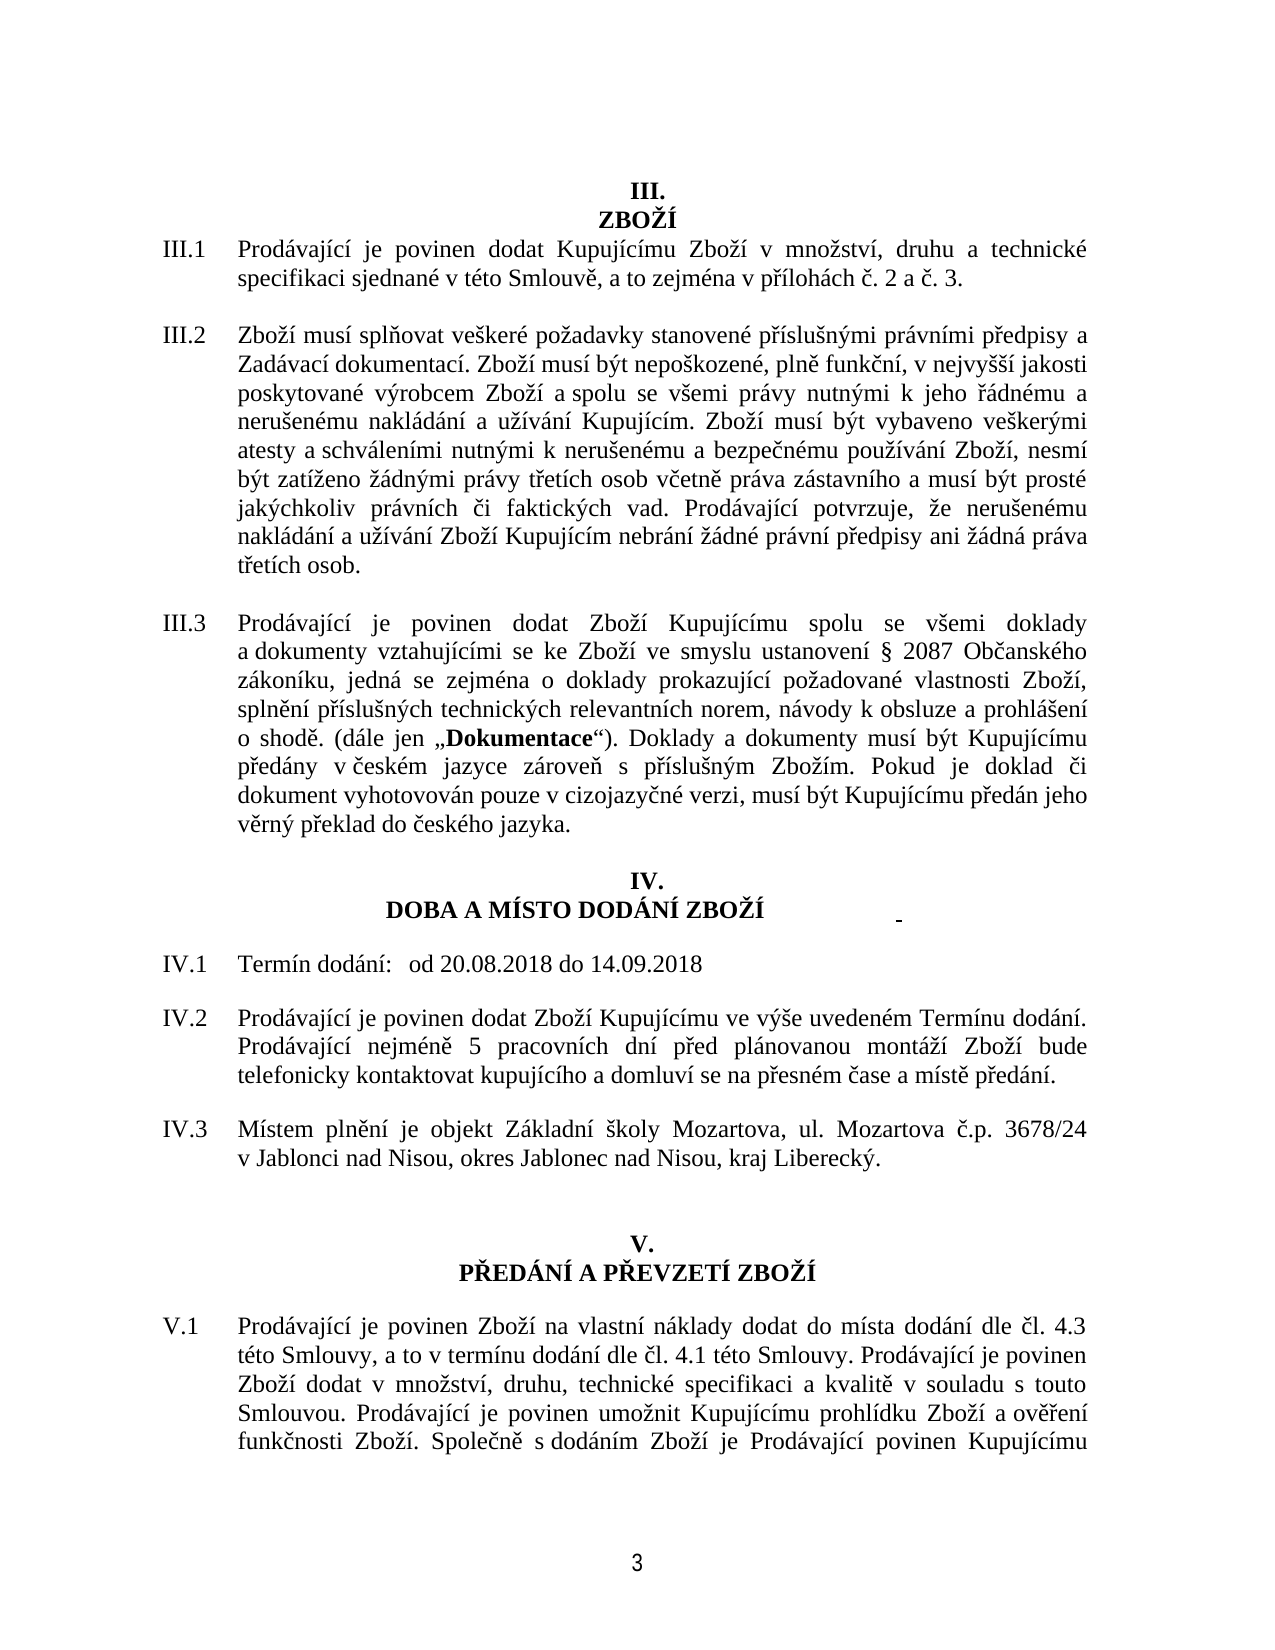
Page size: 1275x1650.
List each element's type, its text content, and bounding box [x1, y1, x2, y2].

list Prodávající je povinen dodat Zboží Kupujícímu spolu se všemi doklady a dokumenty vztahujícími se ke Zboží ve smyslu ustanovení § 2087 Občanského zákoníku, jedná se zejména o doklady prokazující požadované vlastnosti Zboží, splnění příslušných technických relevantních norem, návody k obsluze a prohlášení o shodě. (dále jen „Dokumentace“). Doklady a dokumenty musí být Kupujícímu předány v českém jazyce zároveň s příslušným Zbožím. Pokud je doklad či dokument vyhotovován pouze v cizojazyčné verzi, musí být Kupujícímu předán jeho věrný překlad do českého jazyka. [162, 608, 1088, 838]
list Termín dodání: od 20.08.2018 do 14.09.2018 [162, 949, 1088, 978]
text ZBOŽÍ [187, 205, 1088, 234]
text PŘEDÁNÍ A PŘEVZETÍ ZBOŽÍ [187, 1258, 1088, 1286]
list Zboží musí splňovat veškeré požadavky stanovené příslušnými právními předpisy a Zadávací dokumentací. Zboží musí být nepoškozené, plně funkční, v nejvyšší jakosti poskytované výrobcem Zboží a spolu se všemi právy nutnými k jeho řádnému a nerušenému nakládání a užívání Kupujícím. Zboží musí být vybaveno veškerými atesty a schváleními nutnými k nerušenému a bezpečnému používání Zboží, nesmí být zatíženo žádnými právy třetích osob včetně práva zástavního a musí být prosté jakýchkoliv právních či faktických vad. Prodávající potvrzuje, že nerušenému nakládání a užívání Zboží Kupujícím nebrání žádné právní předpisy ani žádná práva třetích osob. [162, 320, 1088, 579]
text DOBA A MÍSTO DODÁNÍ ZBOŽÍ [187, 895, 1088, 924]
list Prodávající je povinen dodat Zboží Kupujícímu ve výše uvedeném Termínu dodání. Prodávající nejméně 5 pracovních dní před plánovanou montáží Zboží bude telefonicky kontaktovat kupujícího a domluví se na přesném čase a místě předání. [162, 1003, 1088, 1089]
list Prodávající je povinen dodat Kupujícímu Zboží v množství, druhu a technické specifikaci sjednané v této Smlouvě, a to zejména v přílohách č. 2 a č. 3. [162, 234, 1088, 291]
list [162, 1311, 1088, 1455]
list Místem plnění je objekt Základní školy Mozartova, ul. Mozartova č.p. 3678/24 v Jablonci nad Nisou, okres Jablonec nad Nisou, kraj Liberecký. [162, 1114, 1088, 1171]
